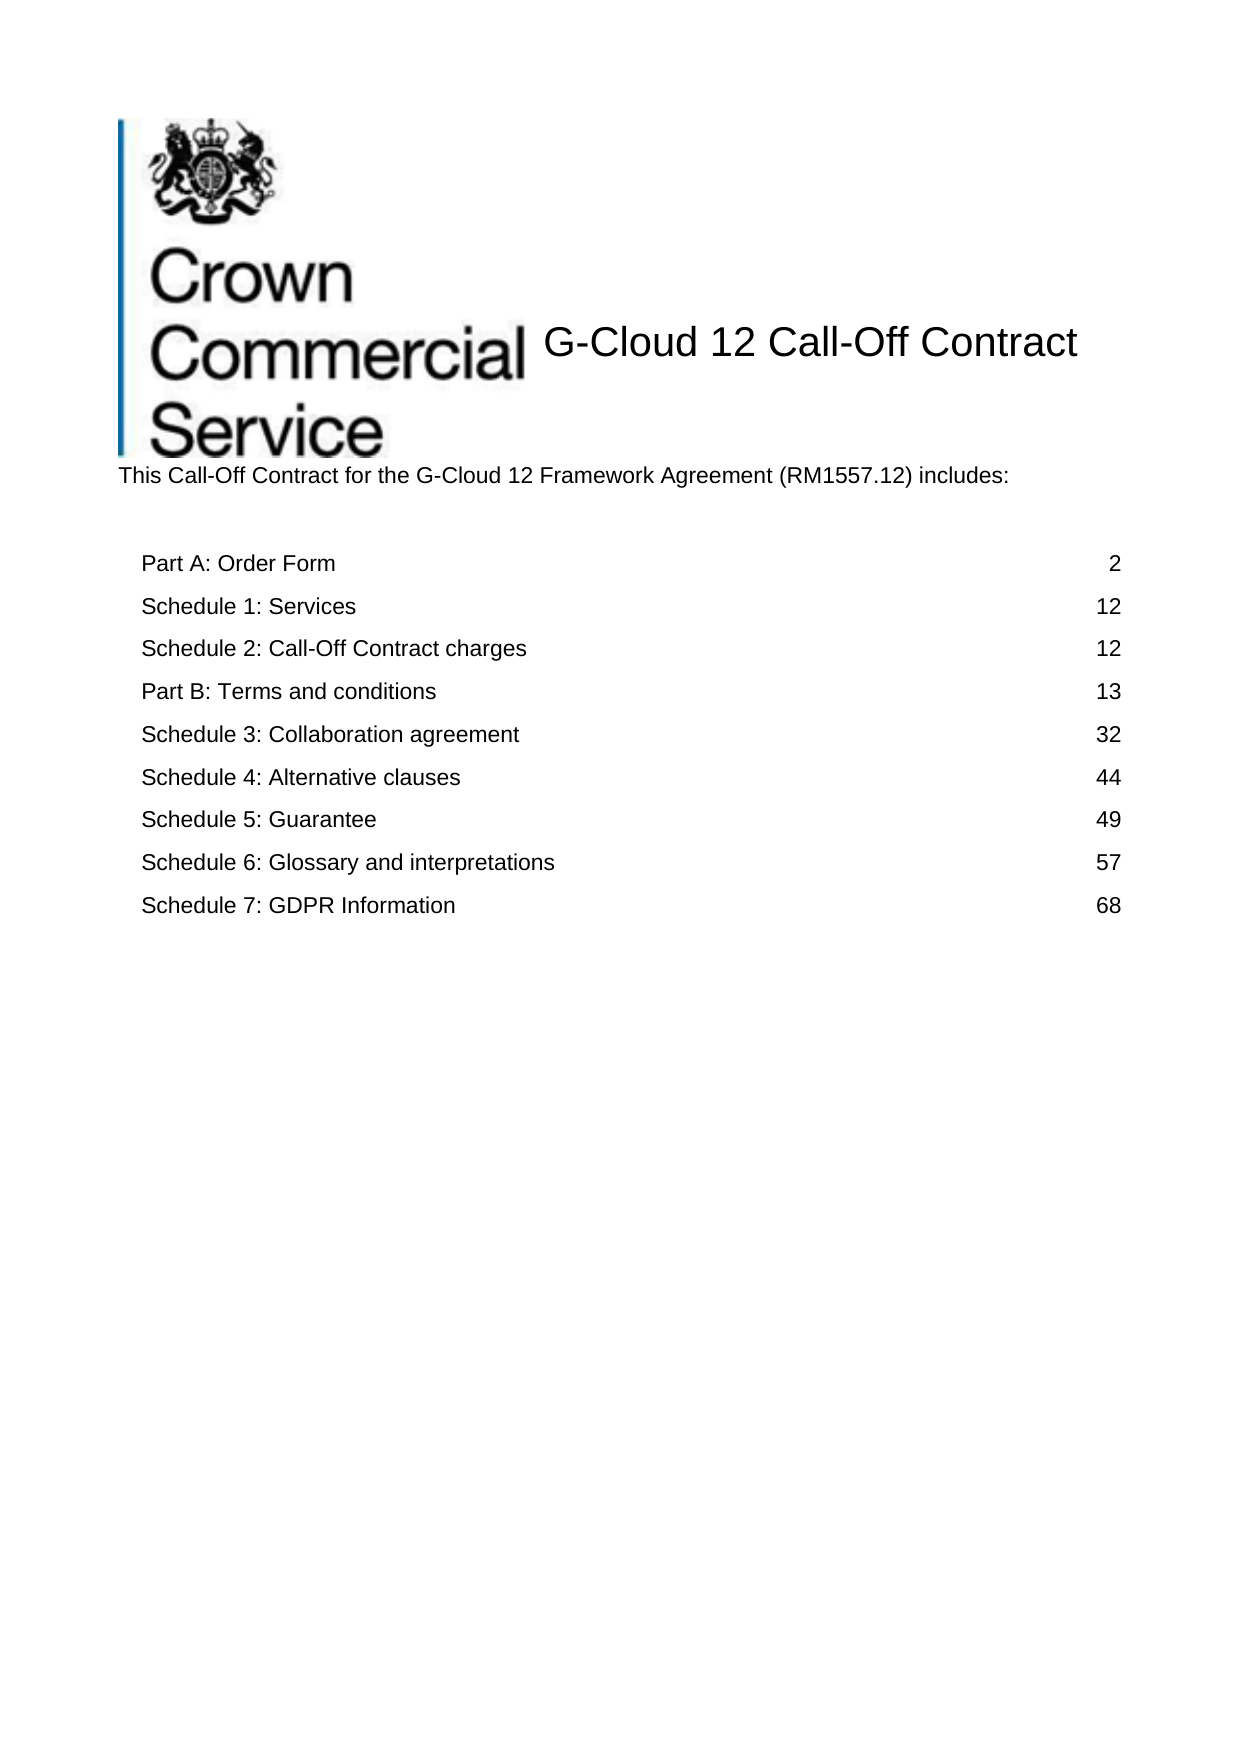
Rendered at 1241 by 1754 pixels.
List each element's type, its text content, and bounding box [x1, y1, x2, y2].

text This Call-Off Contract for the G-Cloud 12 Framework Agreement (RM1557.12) includes: [118, 462, 1122, 488]
picture [118, 118, 525, 458]
subtitle G-Cloud 12 Call-Off Contract [525, 317, 1122, 365]
